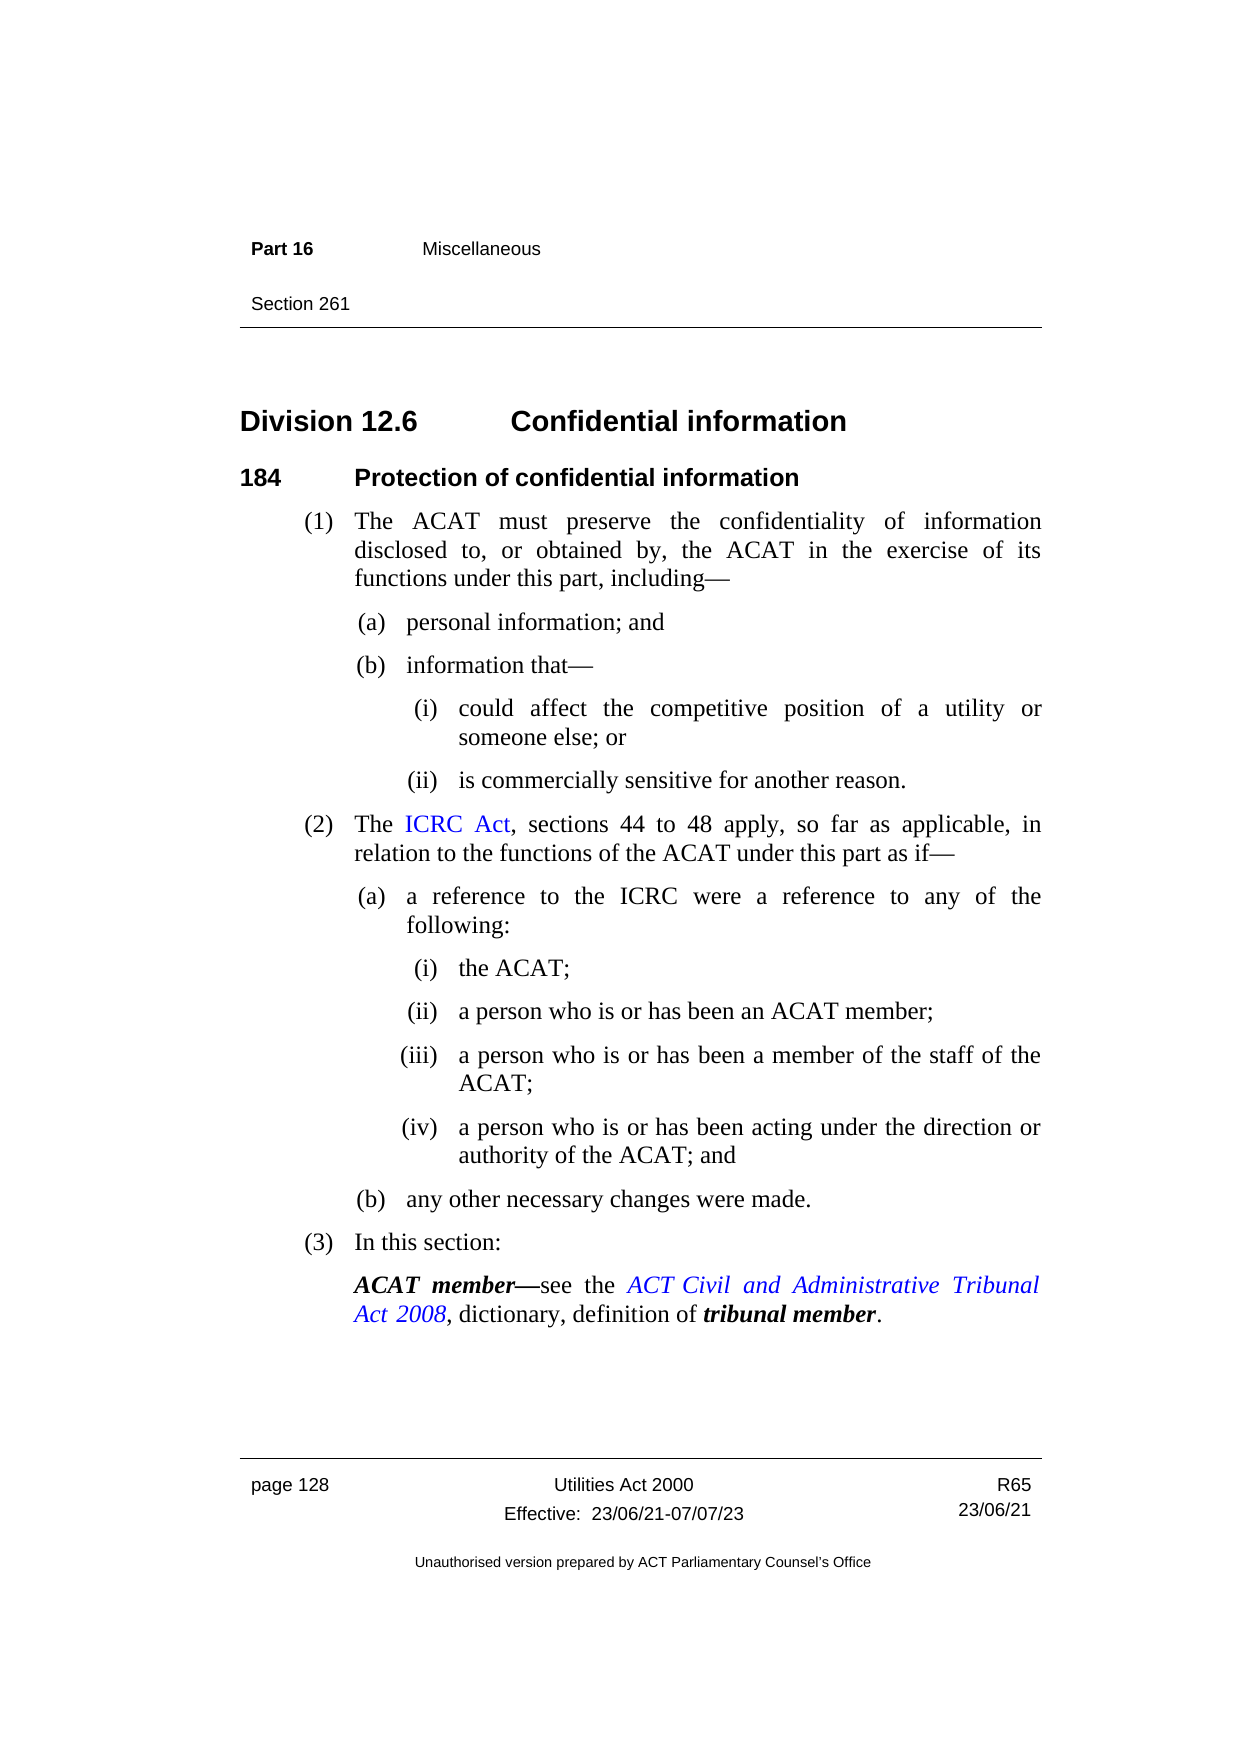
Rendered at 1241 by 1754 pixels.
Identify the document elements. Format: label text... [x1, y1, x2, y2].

text (iv) a person who is or has been acting under the direction or authority of the ACAT; and [239, 1112, 1042, 1169]
text 184 Protection of confidential information [239, 463, 1042, 491]
text (ii) a person who is or has been an ACAT member; [239, 996, 1042, 1025]
text (1) The ACAT must preserve the confidentiality of information disclosed to, or obtained by, the ACAT in the exercise of its functions under this part, including— [239, 506, 1042, 592]
text (2) The ICRC Act, sections 44 to 48 apply, so far as applicable, in relation to the functions of the ACAT under this part as if— [239, 809, 1042, 866]
text (3) In this section: [239, 1227, 1042, 1256]
text (i) the ACAT; [239, 953, 1042, 982]
text (b) information that— [239, 650, 1042, 679]
text (i) could affect the competitive position of a utility or someone else; or [239, 693, 1042, 751]
text ACAT member—see the ACT Civil and Administrative Tribunal Act 2008, dictionary, definition of tribunal member. [354, 1271, 1042, 1328]
text (a) personal information; and [239, 607, 1042, 636]
text (b) any other necessary changes were made. [239, 1184, 1042, 1213]
text Division 12.6 Confidential information [239, 404, 1042, 438]
text (ii) is commercially sensitive for another reason. [239, 766, 1042, 794]
text (a) a reference to the ICRC were a reference to any of the following: [239, 881, 1042, 938]
text (iii) a person who is or has been a member of the staff of the ACAT; [239, 1040, 1042, 1097]
